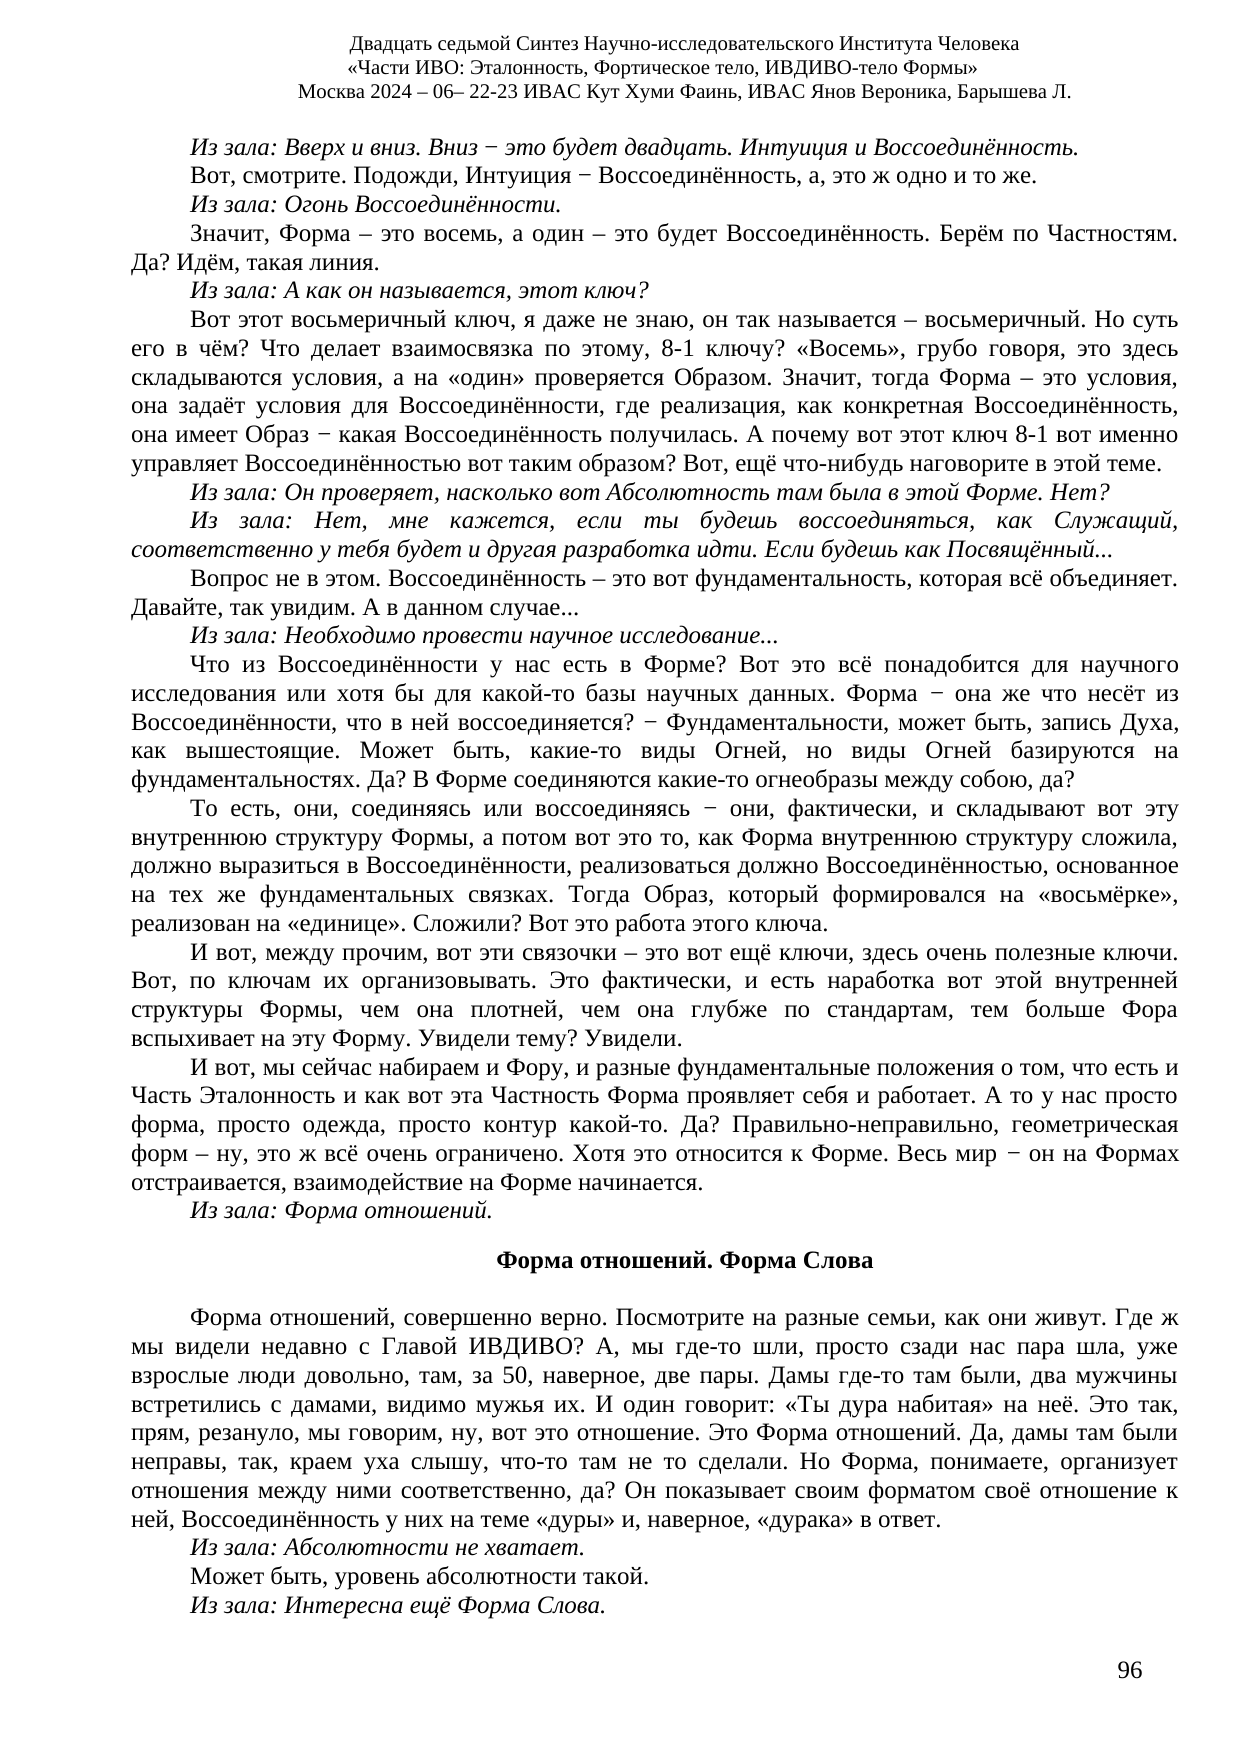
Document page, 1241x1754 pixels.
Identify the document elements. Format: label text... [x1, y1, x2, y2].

text Что из Воссоединённости у нас есть в Форме? Вот это всё понадобится для научного исследования или хотя бы для какой-то базы научных данных. Форма − она же что несёт из Воссоединённости, что в ней воссоединяется? − Фундаментальности, может быть, запись Духа, как вышестоящие. Может быть, какие-то виды Огней, но виды Огней базируются на фундаментальностях. Да? В Форме соединяются какие-то огнеобразы между собою, да? [131, 649, 1180, 793]
text Из зала: Он проверяет, насколько вот Абсолютность там была в этой Форме. Нет? [131, 477, 1180, 505]
text Вот этот восьмеричный ключ, я даже не знаю, он так называется – восьмеричный. Но суть его в чём? Что делает взаимосвязка по этому, 8-1 ключу? «Восемь», грубо говоря, это здесь складываются условия, а на «один» проверяется Образом. Значит, тогда Форма – это условия, она задаёт условия для Воссоединённости, где реализация, как конкретная Воссоединённость, она имеет Образ − какая Воссоединённость получилась. А почему вот этот ключ 8-1 вот именно управляет Воссоединённостью вот таким образом? Вот, ещё что-нибудь наговорите в этой теме. [131, 304, 1180, 477]
text Форма отношений, совершенно верно. Посмотрите на разные семьи, как они живут. Где ж мы видели недавно с Главой ИВДИВО? А, мы где-то шли, просто сзади нас пара шла, уже взрослые люди довольно, там, за 50, наверное, две пары. Дамы где-то там были, два мужчины встретились с дамами, видимо мужья их. И один говорит: «Ты дура набитая» на неё. Это так, прям, резануло, мы говорим, ну, вот это отношение. Это Форма отношений. Да, дамы там были неправы, так, краем уха слышу, что-то там не то сделали. Но Форма, понимаете, организует отношения между ними соответственно, да? Он показывает своим форматом своё отношение к ней, Воссоединённость у них на теме «дуры» и, наверное, «дурака» в ответ. [131, 1302, 1180, 1532]
text Из зала: Огонь Воссоединённости. [131, 189, 1180, 218]
text Вопрос не в этом. Воссоединённость – это вот фундаментальность, которая всё объединяет. Давайте, так увидим. А в данном случае... [131, 563, 1180, 620]
text Из зала: Форма отношений. [131, 1195, 1180, 1224]
subtitle Форма отношений. Форма Слова [131, 1245, 1180, 1274]
text Может быть, уровень абсолютности такой. [131, 1561, 1180, 1590]
text Из зала: Интересна ещё Форма Слова. [131, 1590, 1180, 1619]
text То есть, они, соединяясь или воссоединяясь − они, фактически, и складывают вот эту внутреннюю структуру Формы, а потом вот это то, как Форма внутреннюю структуру сложила, должно выразиться в Воссоединённости, реализоваться должно Воссоединённостью, основанное на тех же фундаментальных связках. Тогда Образ, который формировался на «восьмёрке», реализован на «единице». Сложили? Вот это работа этого ключа. [131, 793, 1180, 937]
text Из зала: Вверх и вниз. Вниз − это будет двадцать. Интуиция и Воссоединённость. [131, 132, 1180, 160]
text Из зала: Нет, мне кажется, если ты будешь воссоединяться, как Служащий, соответственно у тебя будет и другая разработка идти. Если будешь как Посвящённый... [131, 505, 1180, 563]
text Из зала: Абсолютности не хватает. [131, 1532, 1180, 1561]
text Вот, смотрите. Подожди, Интуиция − Воссоединённость, а, это ж одно и то же. [131, 160, 1180, 189]
text И вот, между прочим, вот эти связочки – это вот ещё ключи, здесь очень полезные ключи. Вот, по ключам их организовывать. Это фактически, и есть наработка вот этой внутренней структуры Формы, чем она плотней, чем она глубже по стандартам, тем больше Фора вспыхивает на эту Форму. Увидели тему? Увидели. [131, 937, 1180, 1052]
text Из зала: А как он называется, этот ключ? [131, 275, 1180, 304]
text Значит, Форма – это восемь, а один – это будет Воссоединённость. Берём по Частностям. Да? Идём, такая линия. [131, 218, 1180, 275]
text И вот, мы сейчас набираем и Фору, и разные фундаментальные положения о том, что есть и Часть Эталонность и как вот эта Частность Форма проявляет себя и работает. А то у нас просто форма, просто одежда, просто контур какой-то. Да? Правильно-неправильно, геометрическая форм – ну, это ж всё очень ограничено. Хотя это относится к Форме. Весь мир − он на Формах отстраивается, взаимодействие на Форме начинается. [131, 1052, 1180, 1195]
text Из зала: Необходимо провести научное исследование... [131, 620, 1180, 649]
